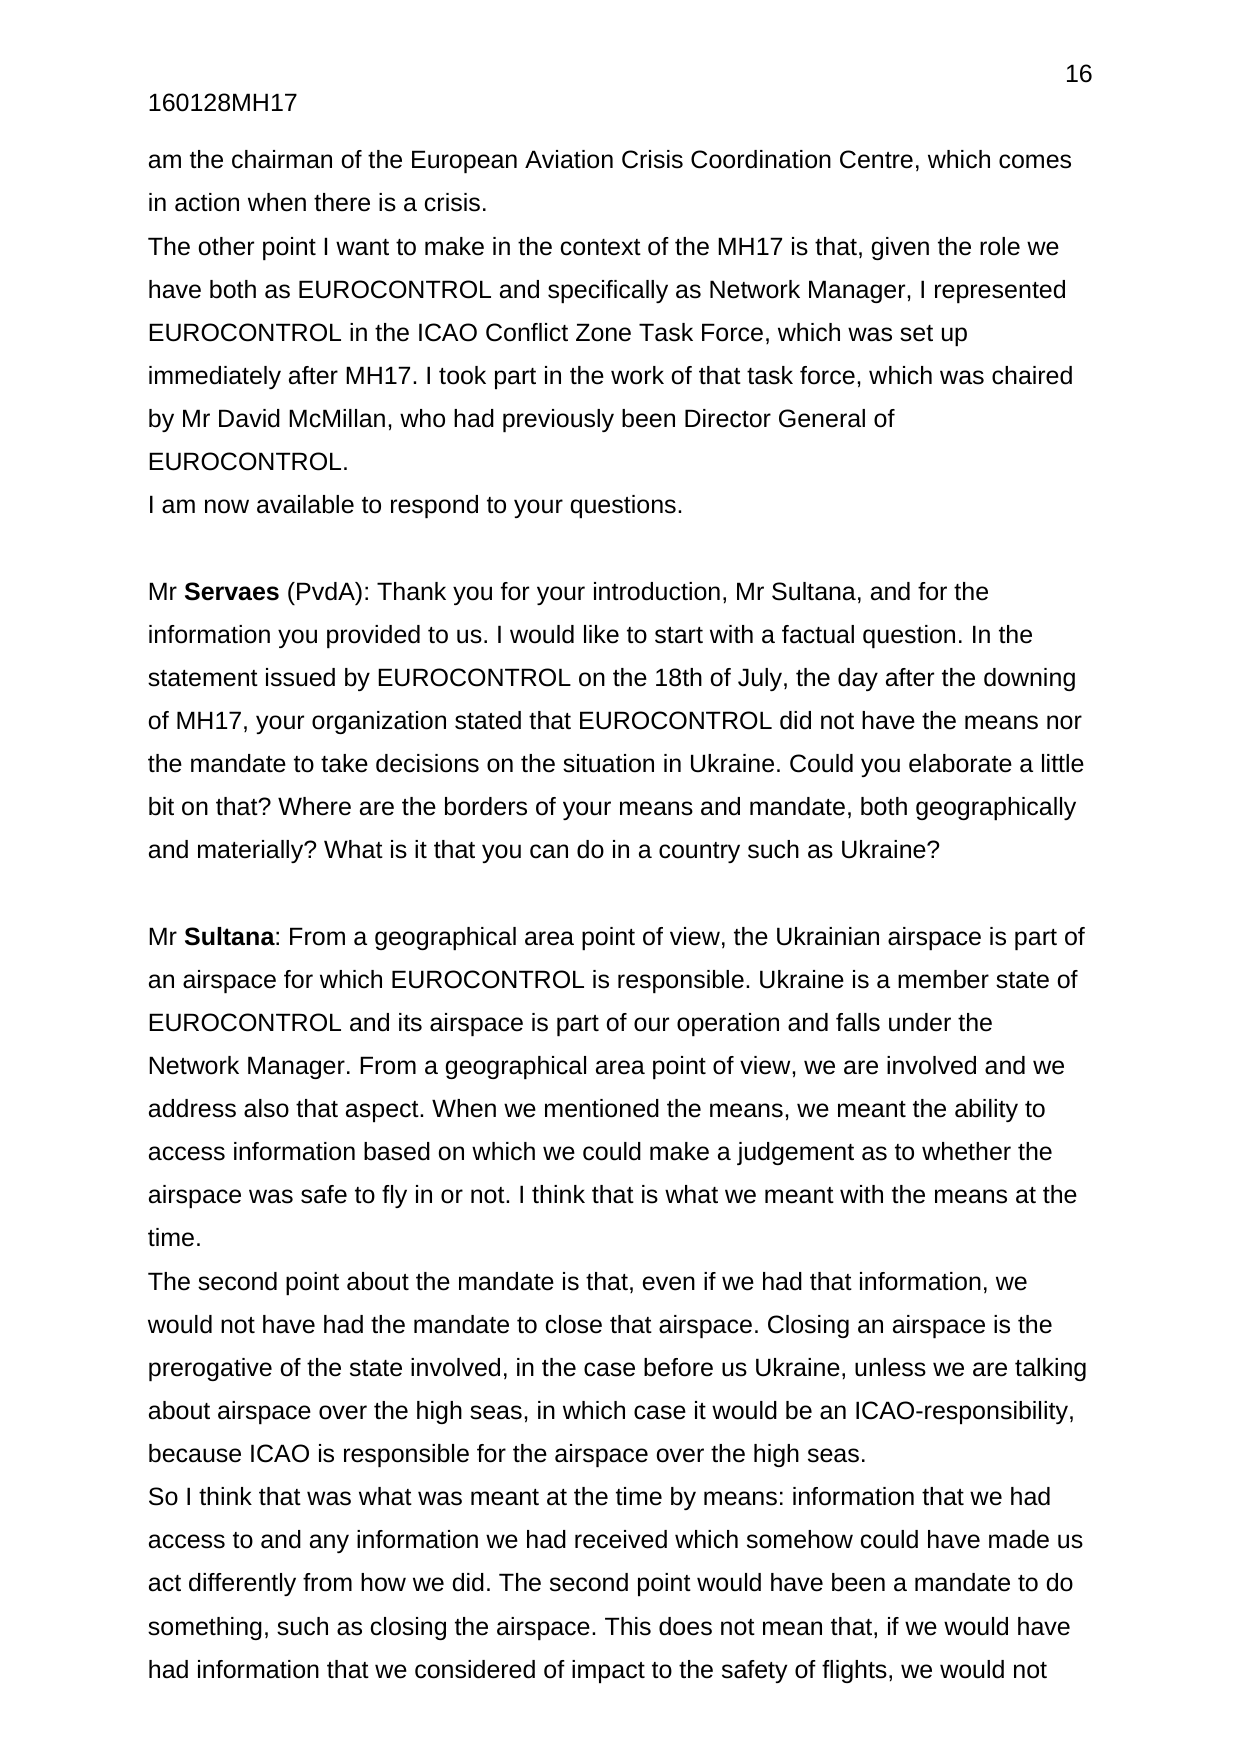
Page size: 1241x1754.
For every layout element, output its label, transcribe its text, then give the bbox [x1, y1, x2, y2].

text The second point about the mandate is that, even if we had that information, we would not have had the mandate to close that airspace. Closing an airspace is the prerogative of the state involved, in the case before us Ukraine, unless we are talking about airspace over the high seas, in which case it would be an ICAO-responsibility, because ICAO is responsible for the airspace over the high seas. [148, 1267, 1092, 1468]
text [148, 145, 1092, 217]
text I am now available to respond to your questions. [148, 490, 1092, 519]
text Mr Sultana: From a geographical area point of view, the Ukrainian airspace is part of an airspace for which EUROCONTROL is responsible. Ukraine is a member state of EUROCONTROL and its airspace is part of our operation and falls under the Network Manager. From a geographical area point of view, we are involved and we address also that aspect. When we mentioned the means, we meant the ability to access information based on which we could make a judgement as to whether the airspace was safe to fly in or not. I think that is what we meant with the means at the time. [148, 922, 1092, 1252]
text The other point I want to make in the context of the MH17 is that, given the role we have both as EUROCONTROL and specifically as Network Manager, I represented EUROCONTROL in the ICAO Conflict Zone Task Force, which was set up immediately after MH17. I took part in the work of that task force, which was chaired by Mr David McMillan, who had previously been Director General of EUROCONTROL. [148, 232, 1092, 476]
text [148, 1482, 1092, 1683]
text Mr Servaes (PvdA): Thank you for your introduction, Mr Sultana, and for the information you provided to us. I would like to start with a factual question. In the statement issued by EUROCONTROL on the 18th of July, the day after the downing of MH17, your organization stated that EUROCONTROL did not have the means nor the mandate to take decisions on the situation in Ukraine. Could you elaborate a little bit on that? Where are the borders of your means and mandate, both geographically and materially? What is it that you can do in a country such as Ukraine? [148, 577, 1092, 864]
